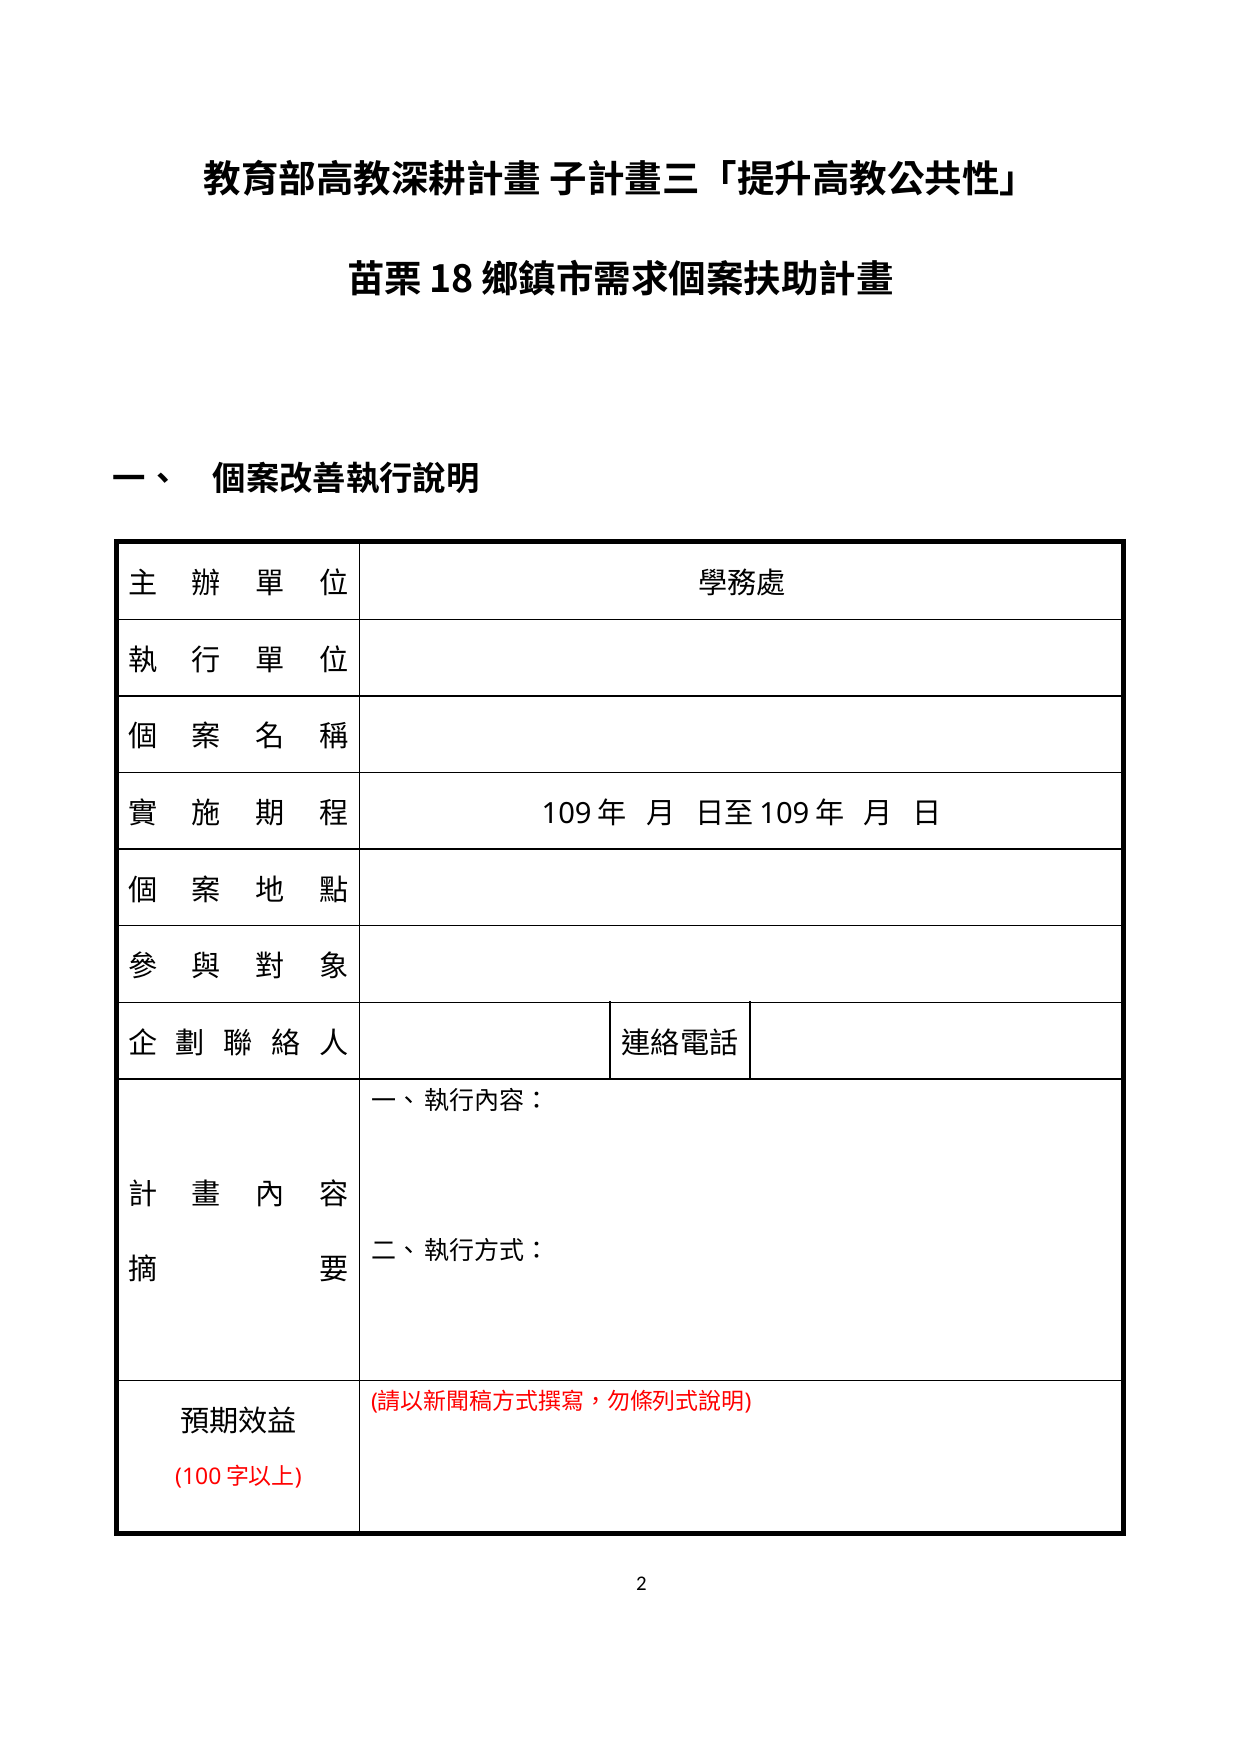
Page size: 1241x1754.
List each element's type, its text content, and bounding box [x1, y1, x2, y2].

table_cell [751, 1003, 1121, 1078]
table_cell 109年 月 日至109年 月 日 [360, 773, 1121, 848]
table_cell 計畫內容 摘要 [119, 1080, 359, 1379]
list 個案改善執行說明 [112, 439, 1128, 514]
table_cell [360, 926, 1121, 1001]
table_cell 企劃聯絡人 [119, 1003, 359, 1078]
table_cell 執行單位 [119, 620, 359, 695]
table_cell 連絡電話 [611, 1003, 749, 1078]
table_cell 實施期程 [119, 773, 359, 848]
table_cell 個案名稱 [119, 697, 359, 772]
table_cell 執行內容： 執行方式： [360, 1080, 1121, 1379]
table_cell [360, 850, 1121, 925]
text 苗栗18鄉鎮市需求個案扶助計畫 [112, 239, 1128, 314]
table_header 學務處 [360, 544, 1121, 618]
table_cell [360, 620, 1121, 695]
table_cell [360, 1003, 609, 1078]
table_cell [360, 697, 1121, 772]
table_cell 個案地點 [119, 850, 359, 925]
table_cell 參與對象 [119, 926, 359, 1001]
table_cell 預期效益 (100字以上) [119, 1381, 359, 1531]
table_cell (請以新聞稿方式撰寫，勿條列式說明) [360, 1381, 1121, 1531]
table_header 主辦單位 [119, 544, 359, 618]
text 教育部高教深耕計畫 子計畫三「提升高教公共性」 [112, 139, 1128, 214]
